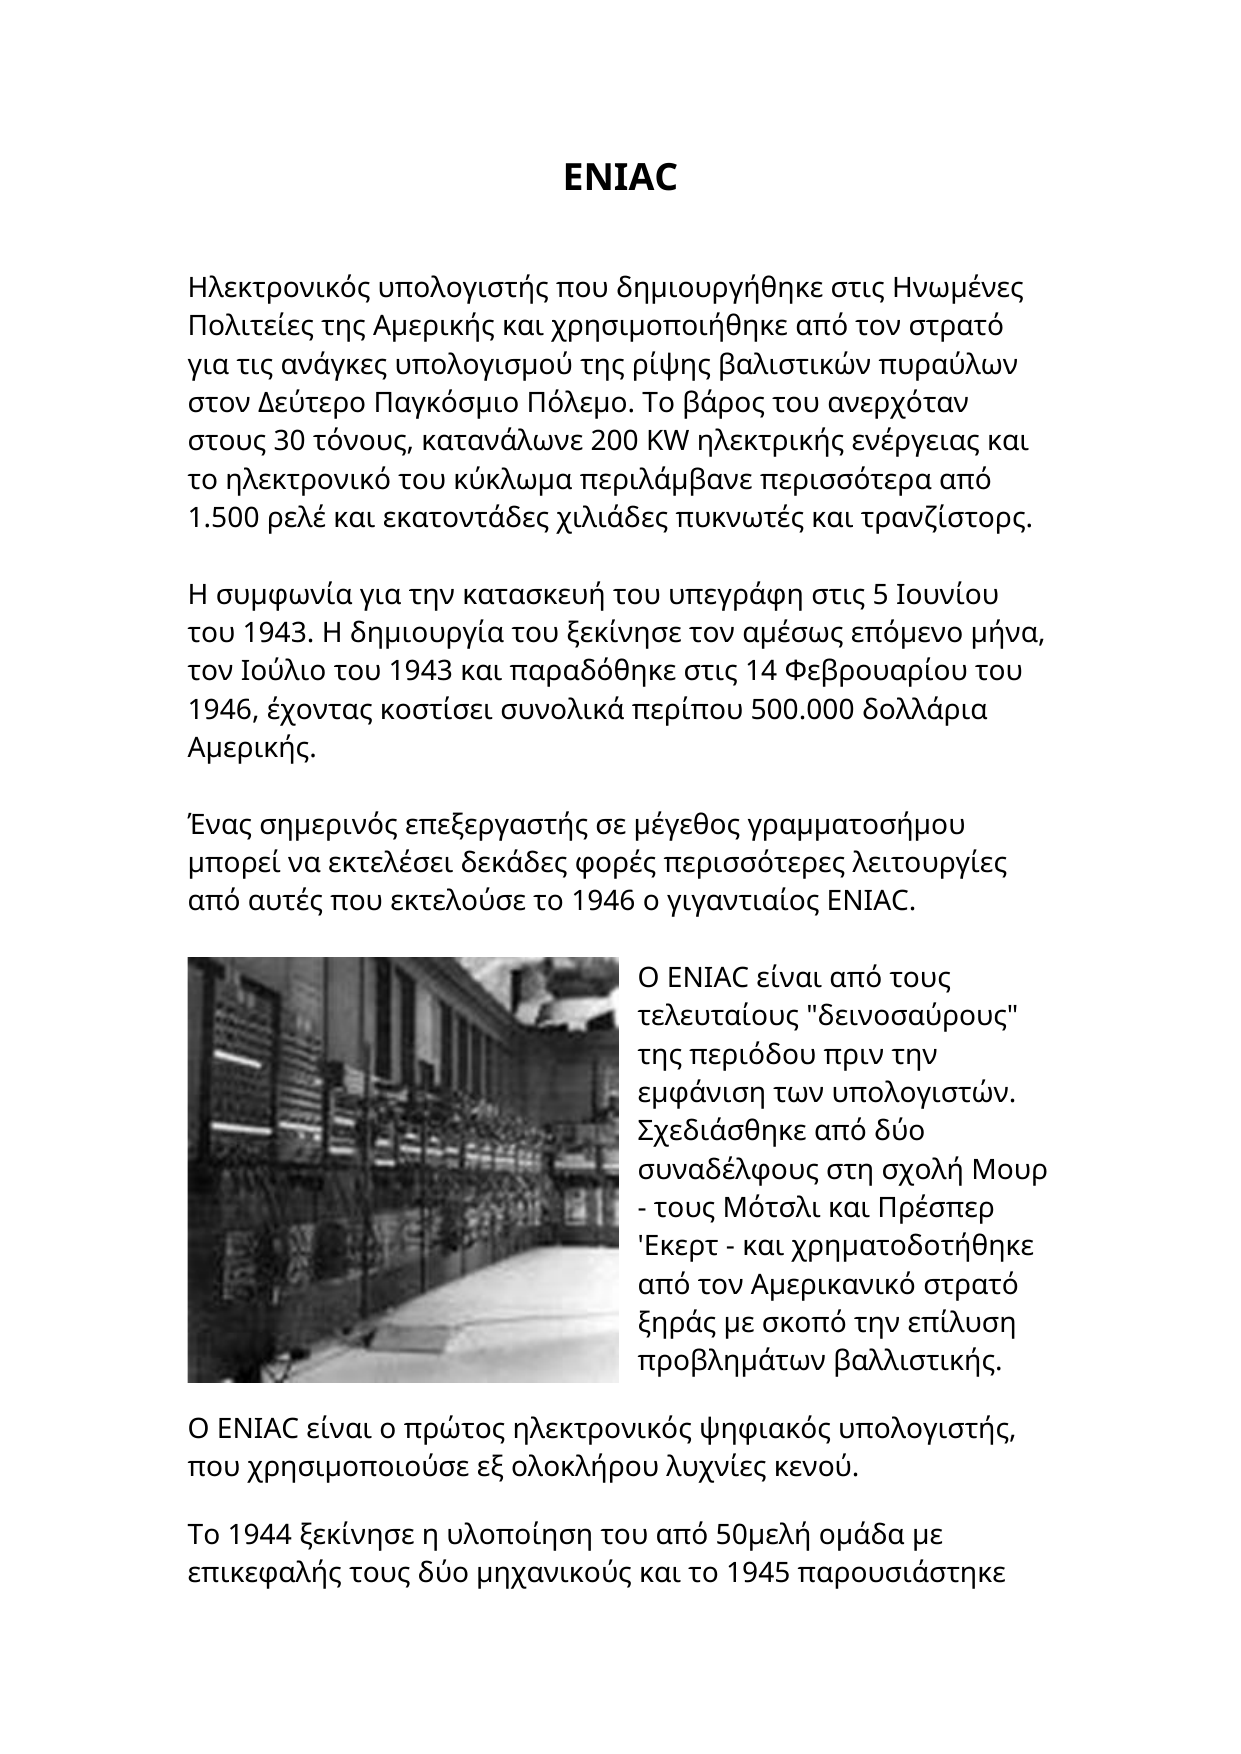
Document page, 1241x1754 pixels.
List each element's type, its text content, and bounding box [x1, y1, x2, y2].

picture [187, 957, 619, 1383]
text Ηλεκτρονικός υπολογιστής που δημιουργήθηκε στις Ηνωμένες Πολιτείες της Αμερικής και χρησιμοποιήθηκε από τον στρατό για τις ανάγκες υπολογισμού της ρίψης βαλιστικών πυραύλων στον Δεύτερο Παγκόσμιο Πόλεμο. Το βάρος του ανερχόταν στους 30 τόνους, κατανάλωνε 200 KW ηλεκτρικής ενέργειας και το ηλεκτρονικό του κύκλωμα περιλάμβανε περισσότερα από 1.500 ρελέ και εκατοντάδες χιλιάδες πυκνωτές και τρανζίστορς. Η συμφωνία για την κατασκευή του υπεγράφη στις 5 Ιουνίου του 1943. Η δημιουργία του ξεκίνησε τον αμέσως επόμενο μήνα, τον Ιούλιο του 1943 και παραδόθηκε στις 14 Φεβρουαρίου του 1946, έχοντας κοστίσει συνολικά περίπου 500.000 δολλάρια Αμερικής. Ένας σημερινός επεξεργαστής σε μέγεθος γραμματοσήμου μπορεί να εκτελέσει δεκάδες φορές περισσότερες λειτουργίες από αυτές που εκτελούσε το 1946 ο γιγαντιαίος ENIAC. [187, 267, 1053, 919]
text Ο ENIAC είναι από τους τελευταίους "δεινοσαύρους" της περιόδου πριν την εμφάνιση των υπολογιστών. Σχεδιάσθηκε από δύο συναδέλφους στη σχολή Μουρ - τους Μότσλι και Πρέσπερ 'Εκερτ - και χρηματοδοτήθηκε από τον Αμερικανικό στρατό ξηράς με σκοπό την επίλυση προβλημάτων βαλλιστικής. [619, 957, 1053, 1379]
text ENIAC [187, 150, 1053, 201]
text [187, 1514, 1053, 1591]
text Ο ENIAC είναι ο πρώτος ηλεκτρονικός ψηφιακός υπολογιστής, που χρησιμοποιούσε εξ ολοκλήρου λυχνίες κενού. [187, 1408, 1053, 1485]
